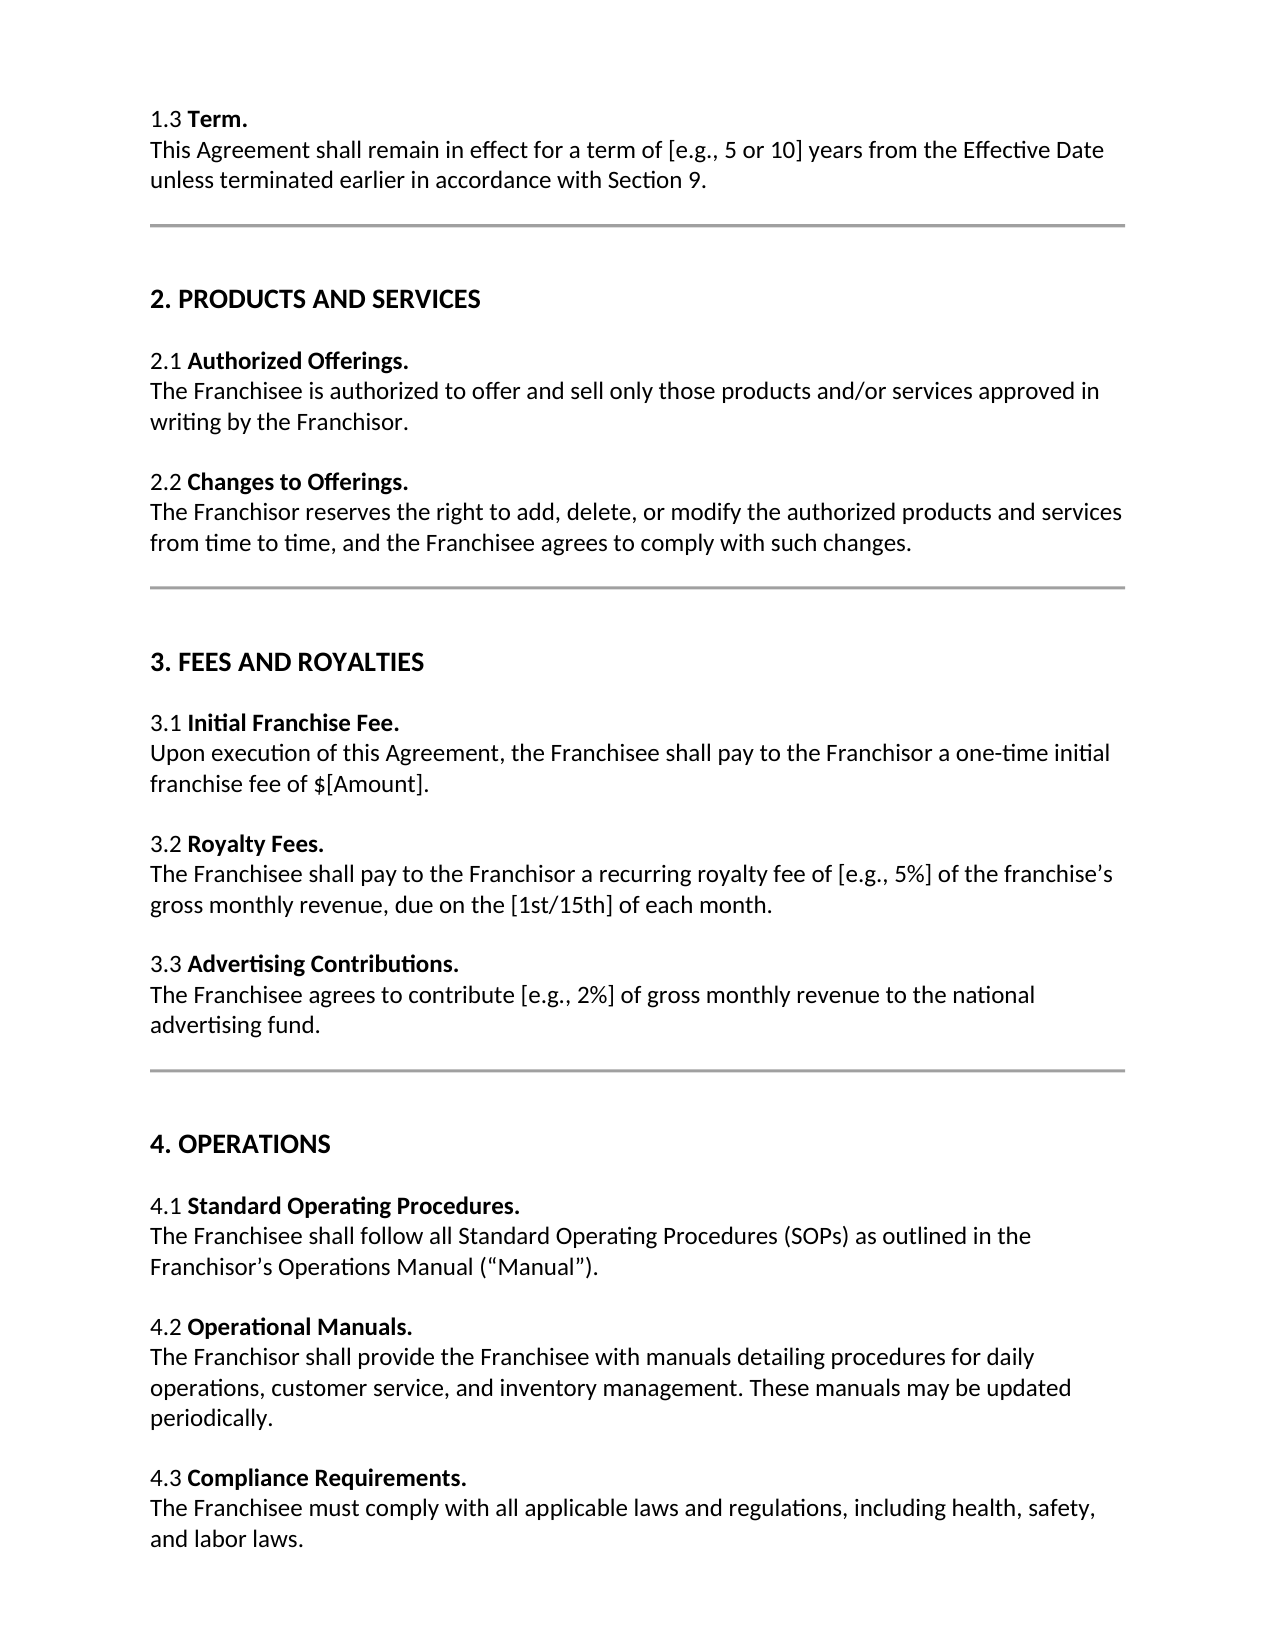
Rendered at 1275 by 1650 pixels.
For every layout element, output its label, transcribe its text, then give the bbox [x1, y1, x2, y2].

text 3.1 Initial Franchise Fee. Upon execution of this Agreement, the Franchisee shall pay to the Franchisor a one-time initial franchise fee of $[Amount]. [150, 707, 1125, 799]
text 4.1 Standard Operating Procedures. The Franchisee shall follow all Standard Operating Procedures (SOPs) as outlined in the Franchisor’s Operations Manual (“Manual”). [150, 1190, 1125, 1282]
text 3.2 Royalty Fees. The Franchisee shall pay to the Franchisor a recurring royalty fee of [e.g., 5%] of the franchise’s gross monthly revenue, due on the [1st/15th] of each month. [150, 828, 1125, 919]
text 2.2 Changes to Offerings. The Franchisor reserves the right to add, delete, or modify the authorized products and services from time to time, and the Franchisee agrees to comply with such changes. [150, 466, 1125, 557]
text 3.3 Advertising Contributions. The Franchisee agrees to contribute [e.g., 2%] of gross monthly revenue to the national advertising fund. [150, 948, 1125, 1040]
text 3. FEES AND ROYALTIES [150, 643, 1125, 678]
text 2. PRODUCTS AND SERVICES [150, 281, 1125, 316]
text 1.3 Term. This Agreement shall remain in effect for a term of [e.g., 5 or 10] years from the Effective Date unless terminated earlier in accordance with Section 9. [150, 103, 1125, 195]
text 4. OPERATIONS [150, 1126, 1125, 1161]
text 2.1 Authorized Offerings. The Franchisee is authorized to offer and sell only those products and/or services approved in writing by the Franchisor. [150, 345, 1125, 436]
text 4.2 Operational Manuals. The Franchisor shall provide the Franchisee with manuals detailing procedures for daily operations, customer service, and inventory management. These manuals may be updated periodically. [150, 1311, 1125, 1433]
text 4.3 Compliance Requirements. The Franchisee must comply with all applicable laws and regulations, including health, safety, and labor laws. [150, 1462, 1125, 1553]
